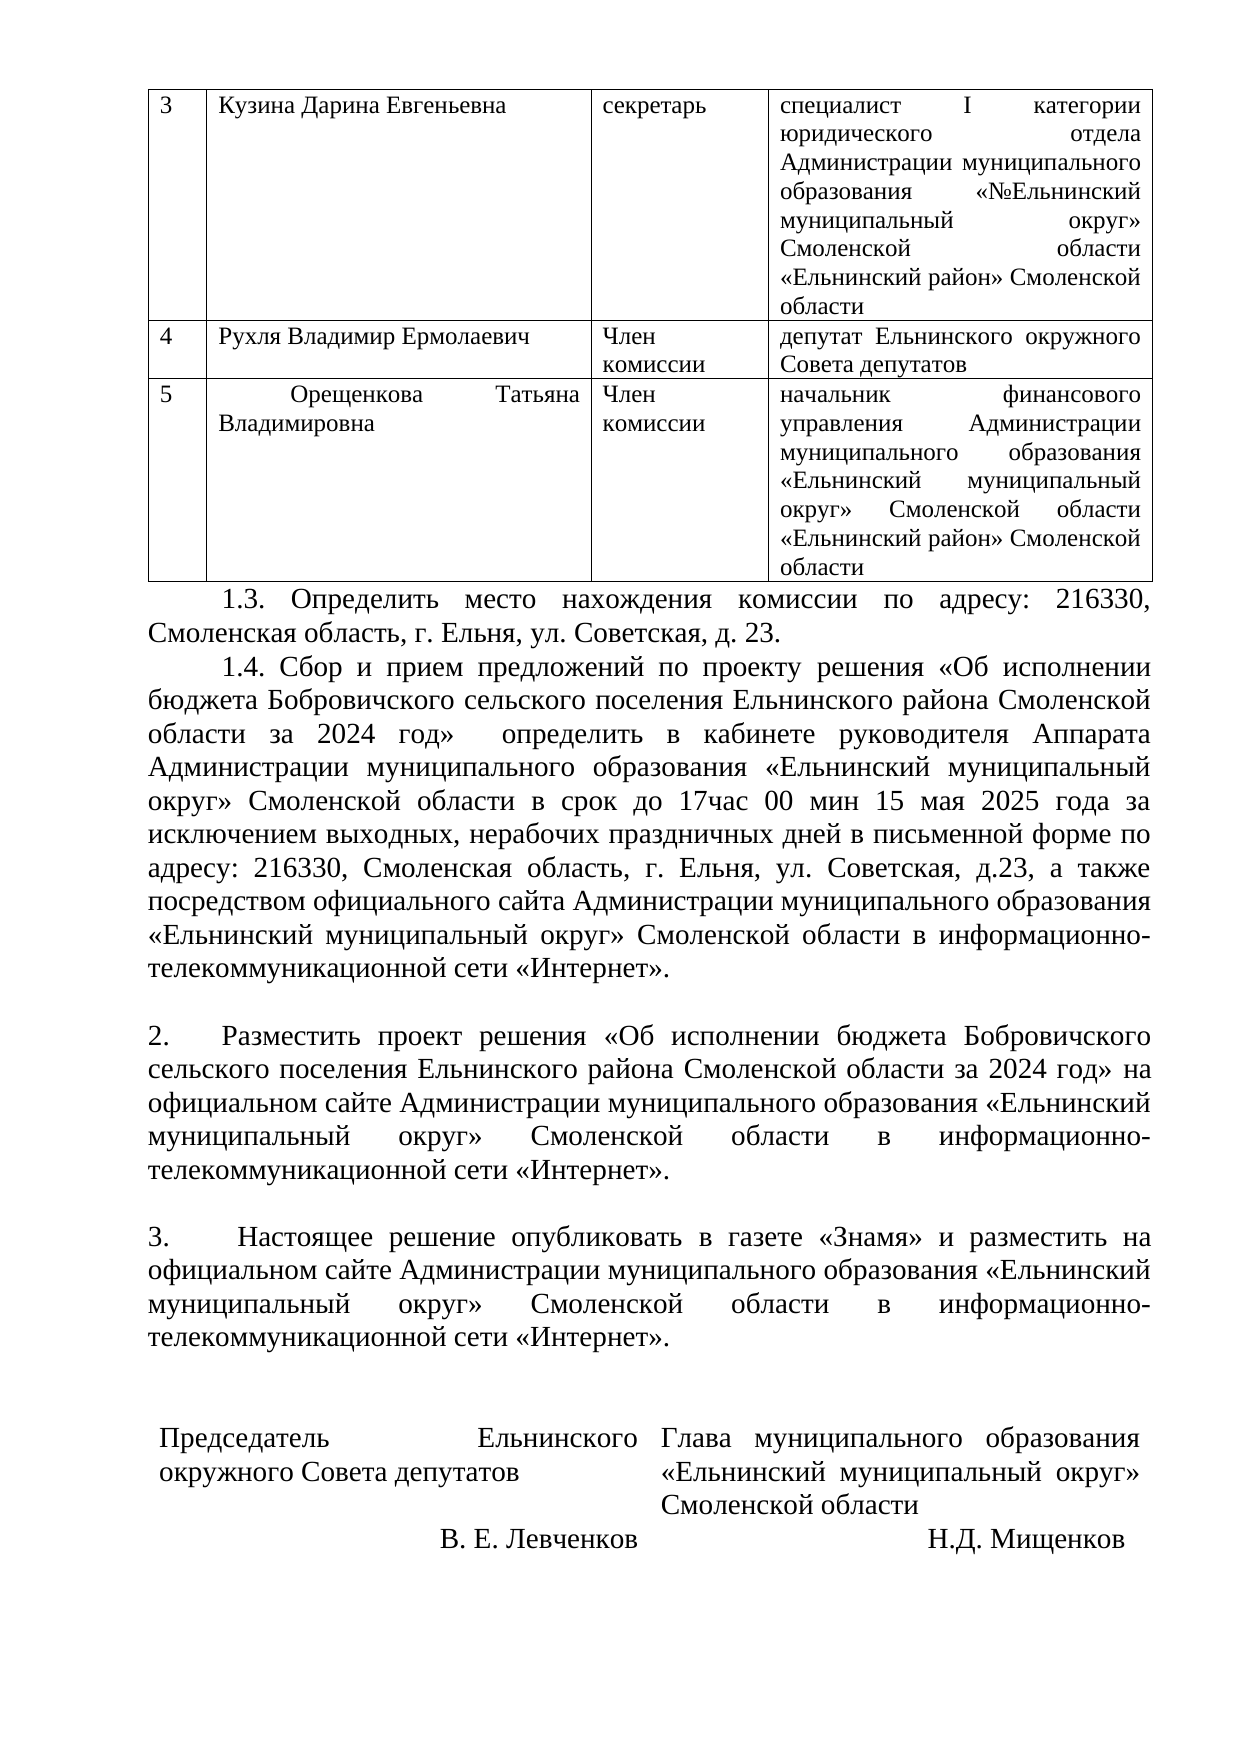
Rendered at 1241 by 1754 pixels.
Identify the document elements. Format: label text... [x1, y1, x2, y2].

list Настоящее решение опубликовать в газете «Знамя» и разместить на официальном сайте Администрации муниципального образования «Ельнинский муниципальный округ» Смоленской области в информационно-телекоммуникационной сети «Интернет». [148, 1219, 1152, 1353]
table_cell секретарь [592, 90, 768, 320]
table_cell Рухля Владимир Ермолаевич [207, 321, 591, 378]
table_cell депутат Ельнинского окружного Совета депутатов [769, 321, 1152, 378]
table_header Председатель Ельнинского окружного Совета депутатов В. Е. Левченков [148, 1420, 649, 1554]
text 1.3. Определить место нахождения комиссии по адресу: 216330, Смоленская область, г. Ельня, ул. Советская, д. 23. [148, 582, 1152, 649]
table_cell 3 [149, 90, 206, 320]
table_cell специалист I категории юридического отдела Администрации муниципального образования «№Ельнинский муниципальный округ» Смоленской области «Ельнинский район» Смоленской области [769, 90, 1152, 320]
table_cell Орещенкова Татьяна Владимировна [207, 379, 591, 581]
table_cell Член комиссии [592, 379, 768, 581]
table_header Глава муниципального образования «Ельнинский муниципальный округ» Смоленской области Н.Д. Мищенков [649, 1420, 1152, 1554]
table_cell начальник финансового управления Администрации муниципального образования «Ельнинский муниципальный округ» Смоленской области «Ельнинский район» Смоленской области [769, 379, 1152, 581]
table_cell 5 [149, 379, 206, 581]
table_cell Член комиссии [592, 321, 768, 378]
text 1.4. Сбор и прием предложений по проекту решения «Об исполнении бюджета Бобровичского сельского поселения Ельнинского района Смоленской области за 2024 год» определить в кабинете руководителя Аппарата Администрации муниципального образования «Ельнинский муниципальный округ» Смоленской области в срок до 17час 00 мин 15 мая 2025 года за исключением выходных, нерабочих праздничных дней в письменной форме по адресу: 216330, Смоленская область, г. Ельня, ул. Советская, д.23, а также посредством официального сайта Администрации муниципального образования «Ельнинский муниципальный округ» Смоленской области в информационно-телекоммуникационной сети «Интернет». [148, 649, 1152, 984]
table_cell Кузина Дарина Евгеньевна [207, 90, 591, 320]
list Разместить проект решения «Об исполнении бюджета Бобровичского сельского поселения Ельнинского района Смоленской области за 2024 год» на официальном сайте Администрации муниципального образования «Ельнинский муниципальный округ» Смоленской области в информационно-телекоммуникационной сети «Интернет». [148, 1018, 1152, 1185]
table_cell 4 [149, 321, 206, 378]
